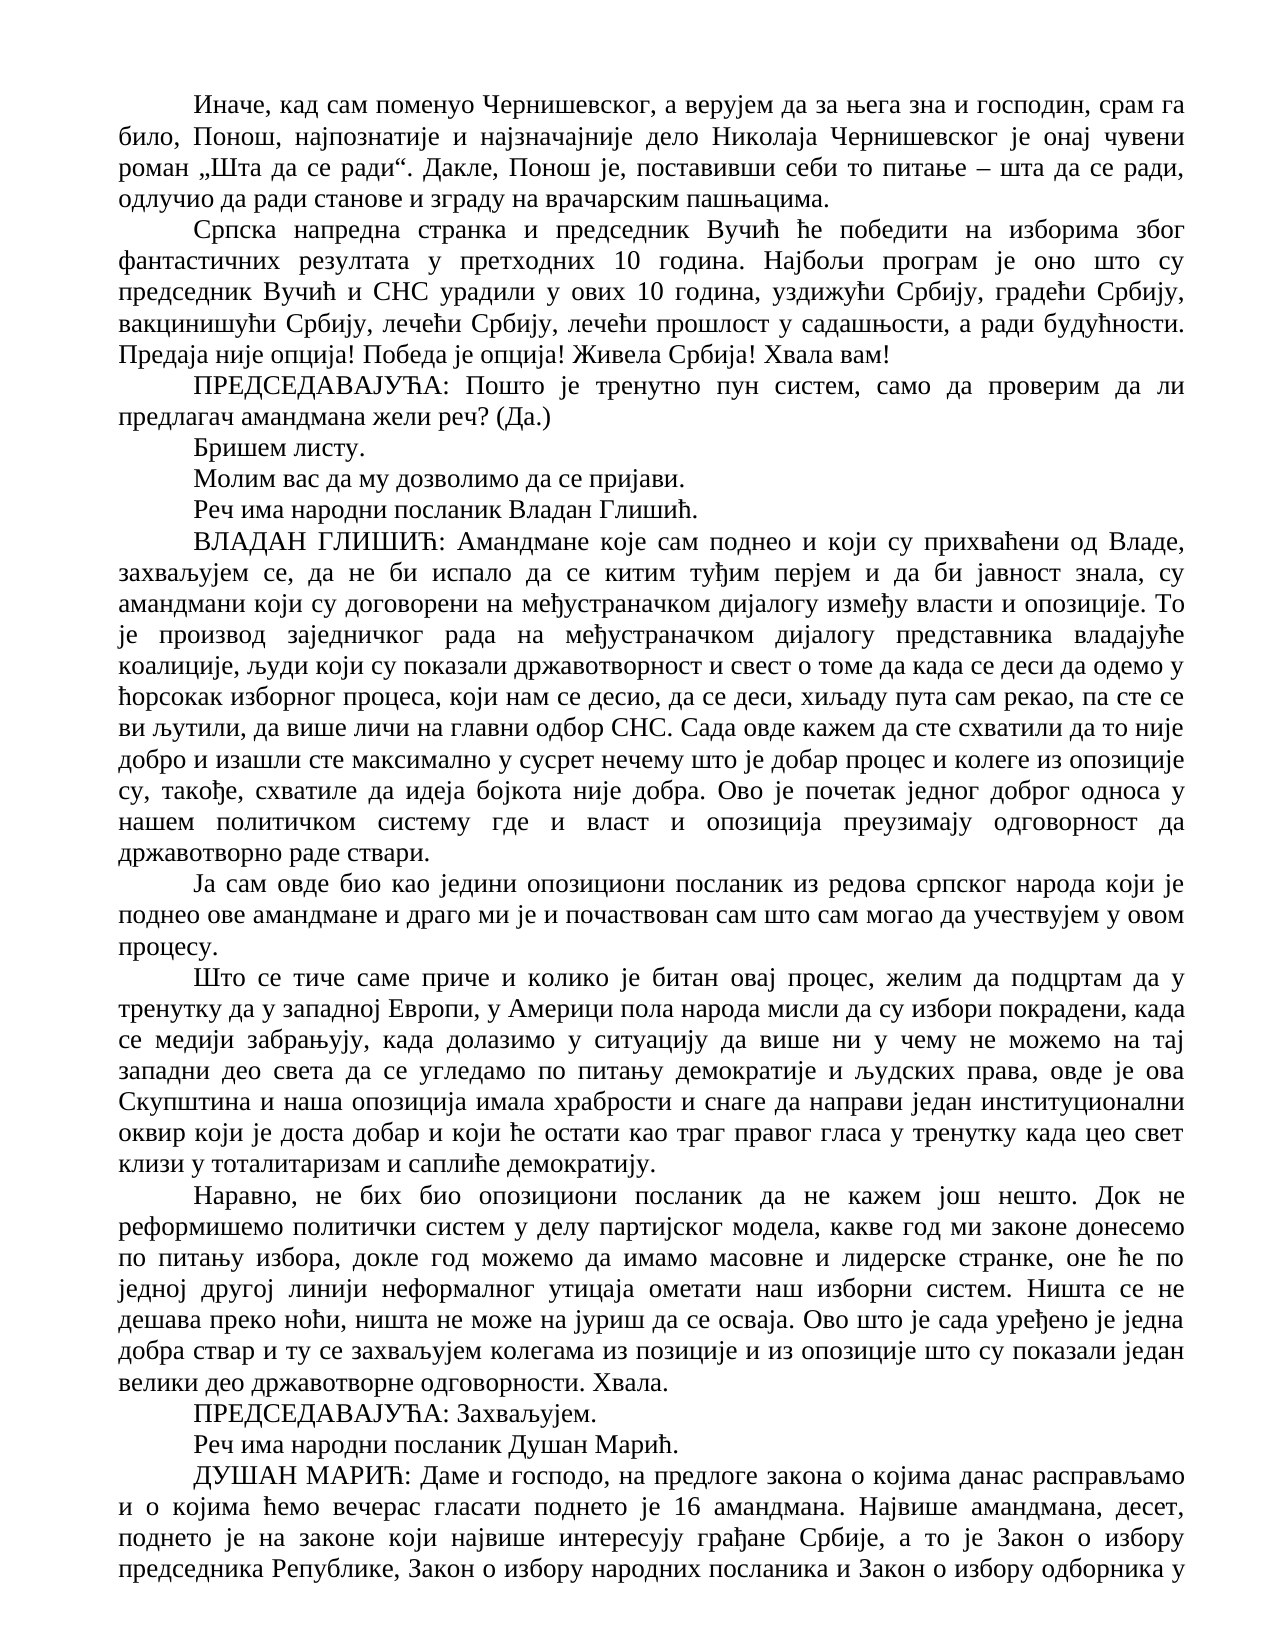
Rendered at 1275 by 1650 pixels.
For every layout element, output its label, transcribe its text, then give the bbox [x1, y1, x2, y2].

text ПРЕДСЕДАВАЈУЋА: Пошто је тренутно пун систем, само да проверим да ли предлагач амандмана жели реч? (Да.) [118, 369, 1186, 431]
text Иначе, кад сам поменуо Чернишевског, а верујем да за њега зна и господин, срам га било, Понош, најпознатије и најзначајније дело Николаја Чернишевског је онај чувени роман „Шта да се ради“. Дакле, Понош је, поставивши себи то питање – шта да се ради, одлучио да ради станове и зграду на врачарским пашњацима. [118, 89, 1186, 213]
text Реч има народни посланик Душан Марић. [118, 1428, 1186, 1459]
text Што се тиче саме приче и колико је битан овај процес, желим да подцртам да у тренутку да у западној Европи, у Америци пола народа мисли да су избори покрадени, када се медији забрањују, када долазимо у ситуацију да више ни у чему не можемо на тај западни део света да се угледамо по питању демократије и људских права, овде је ова Скупштина и наша опозиција имала храбрости и снаге да направи један институционални оквир који је доста добар и који ће остати као траг правог гласа у тренутку када цео свет клизи у тоталитаризам и саплиће демократију. [118, 961, 1186, 1179]
text Ја сам овде био као једини опозициони посланик из редова српског народа који је поднео ове амандмане и драго ми је и почаствован сам што сам могао да учествујем у овом процесу. [118, 867, 1186, 961]
text Реч има народни посланик Владан Глишић. [118, 493, 1186, 525]
text Српска напредна странка и председник Вучић ће победити на изборима због фантастичних резултата у претходних 10 година. Најбољи програм је оно што су председник Вучић и СНС урадили у ових 10 година, уздижући Србију, градећи Србију, вакцинишући Србију, лечећи Србију, лечећи прошлост у садашњости, а ради будућности. Предаја није опција! Победа је опција! Живела Србија! Хвала вам! [118, 213, 1186, 369]
text ВЛАДАН ГЛИШИЋ: Амандмане које сам поднео и који су прихваћени од Владе, захваљујем се, да не би испало да се китим туђим перјем и да би јавност знала, су амандмани који су договорени на међустраначком дијалогу између власти и опозиције. То је производ заједничког рада на међустраначком дијалогу представника владајуће коалиције, људи који су показали државотворност и свест о томе да када се деси да одемо у ћорсокак изборног процеса, који нам се десио, да се деси, хиљаду пута сам рекао, па сте се ви љутили, да више личи на главни одбор СНС. Сада овде кажем да сте схватили да то није добро и изашли сте максимално у сусрет нечему што је добар процес и колеге из опозиције су, такође, схватиле да идеја бојкота није добра. Ово је почетак једног доброг односа у нашем политичком систему где и власт и опозиција преузимају одговорност да државотворно раде ствари. [118, 525, 1186, 867]
text Молим вас да му дозволимо да се пријави. [118, 462, 1186, 493]
text ПРЕДСЕДАВАЈУЋА: Захваљујем. [118, 1397, 1186, 1428]
text Бришем листу. [118, 431, 1186, 462]
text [118, 1459, 1186, 1584]
text Наравно, не бих био опозициони посланик да не кажем још нешто. Док не реформишемо политички систем у делу партијског модела, какве год ми законе донесемо по питању избора, докле год можемо да имамо масовне и лидерске странке, оне ће по једној другој линији неформалног утицаја ометати наш изборни систем. Ништа се не дешава преко ноћи, ништа не може на јуриш да се осваја. Ово што је сада уређено је једна добра ствар и ту се захваљујем колегама из позиције и из опозиције што су показали један велики део државотворне одговорности. Хвала. [118, 1179, 1186, 1397]
